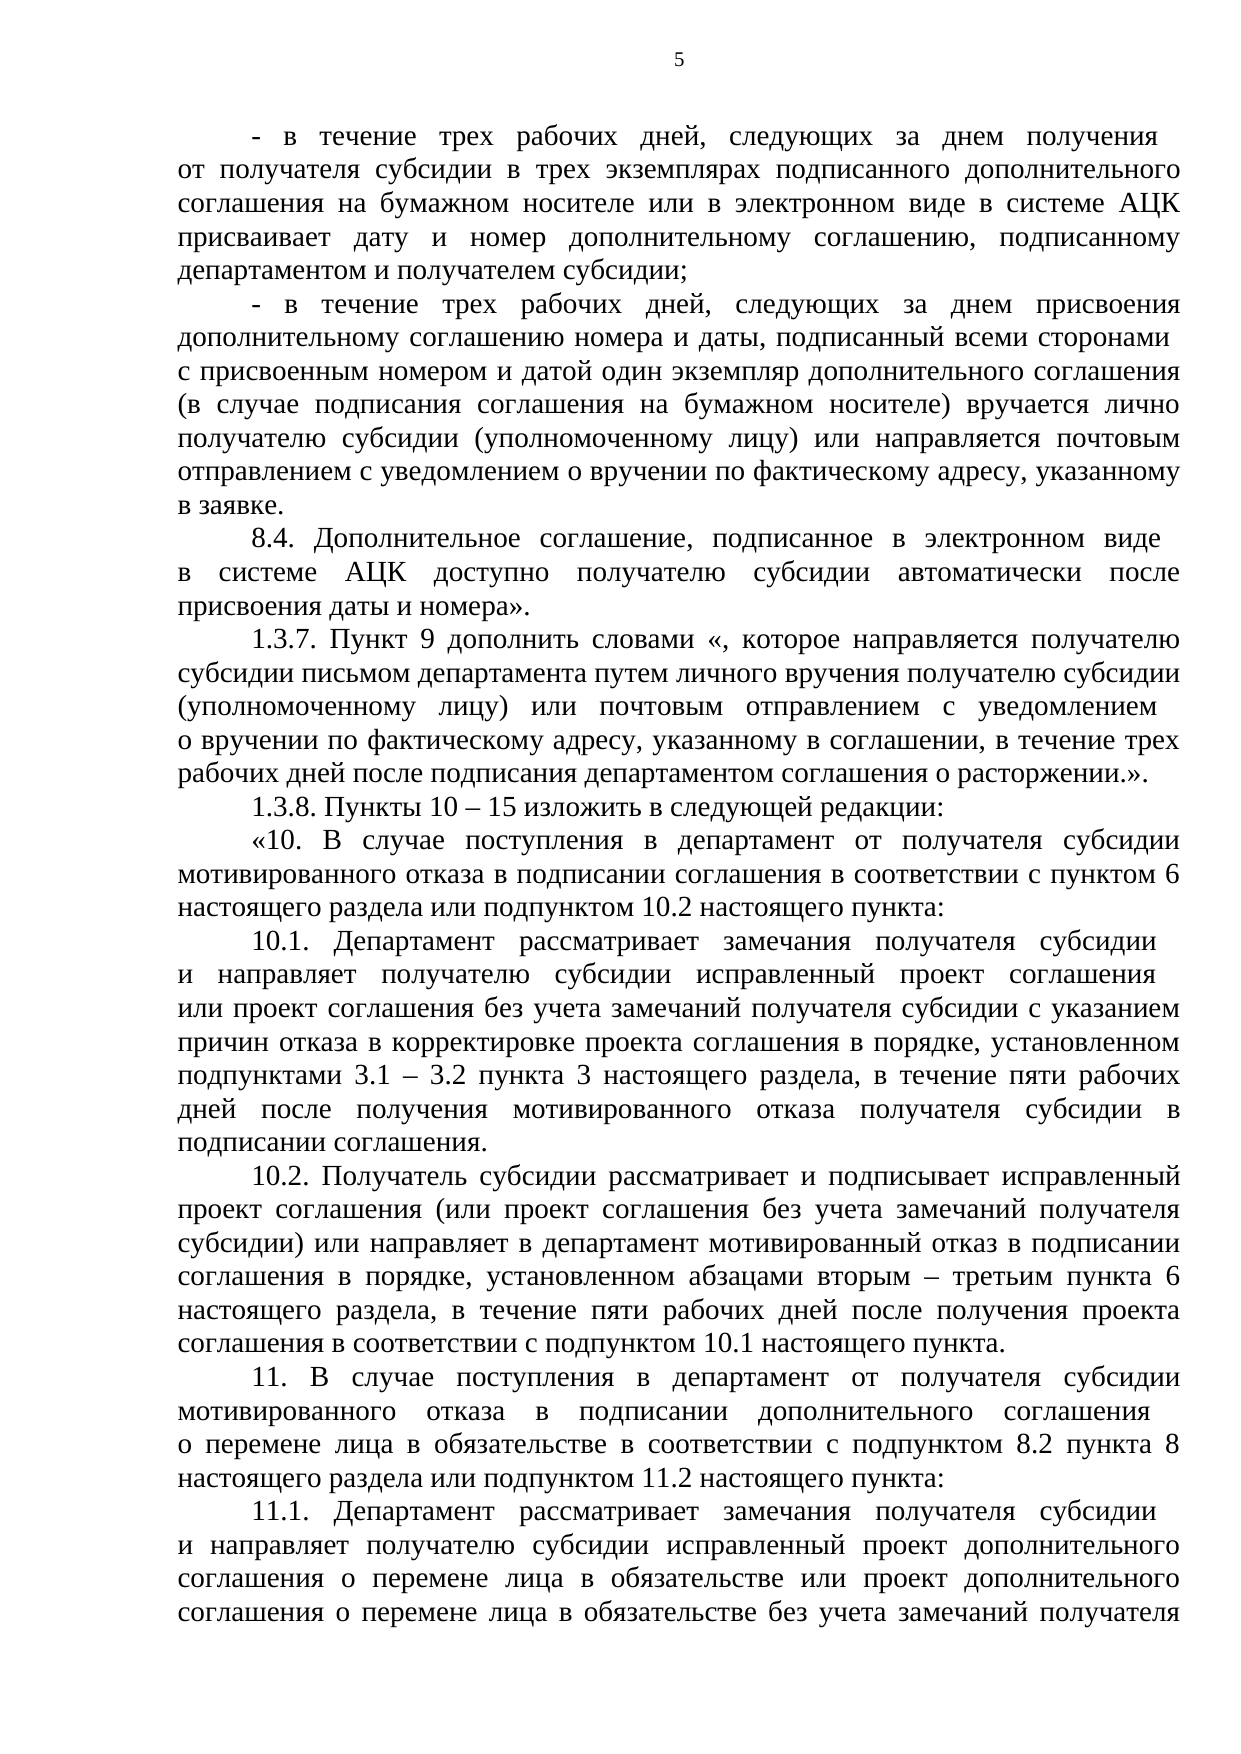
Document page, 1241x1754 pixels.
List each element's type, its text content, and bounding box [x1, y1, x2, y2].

text - в течение трех рабочих дней, следующих за днем присвоения дополнительному соглашению номера и даты, подписанный всеми сторонами с присвоенным номером и датой один экземпляр дополнительного соглашения (в случае подписания соглашения на бумажном носителе) вручается лично получателю субсидии (уполномоченному лицу) или направляется почтовым отправлением с уведомлением о вручении по фактическому адресу, указанному в заявке. [177, 286, 1181, 521]
text «10. В случае поступления в департамент от получателя субсидии мотивированного отказа в подписании соглашения в соответствии с пунктом 6 настоящего раздела или подпунктом 10.2 настоящего пункта: [177, 822, 1181, 923]
text 11. В случае поступления в департамент от получателя субсидии мотивированного отказа в подписании дополнительного соглашения о перемене лица в обязательстве в соответствии с подпунктом 8.2 пункта 8 настоящего раздела или подпунктом 11.2 настоящего пункта: [177, 1359, 1181, 1493]
text - в течение трех рабочих дней, следующих за днем получения от получателя субсидии в трех экземплярах подписанного дополнительного соглашения на бумажном носителе или в электронном виде в системе АЦК присваивает дату и номер дополнительному соглашению, подписанному департаментом и получателем субсидии; [177, 118, 1181, 286]
text 1.3.7. Пункт 9 дополнить словами «, которое направляется получателю субсидии письмом департамента путем личного вручения получателю субсидии (уполномоченному лицу) или почтовым отправлением с уведомлением о вручении по фактическому адресу, указанному в соглашении, в течение трех рабочих дней после подписания департаментом соглашения о расторжении.». [177, 621, 1181, 789]
text 8.4. Дополнительное соглашение, подписанное в электронном виде в системе АЦК доступно получателю субсидии автоматически после присвоения даты и номера». [177, 521, 1181, 621]
text 1.3.8. Пункты 10 – 15 изложить в следующей редакции: [177, 789, 1181, 822]
text 10.2. Получатель субсидии рассматривает и подписывает исправленный проект соглашения (или проект соглашения без учета замечаний получателя субсидии) или направляет в департамент мотивированный отказ в подписании соглашения в порядке, установленном абзацами вторым – третьим пункта 6 настоящего раздела, в течение пяти рабочих дней после получения проекта соглашения в соответствии с подпунктом 10.1 настоящего пункта. [177, 1158, 1181, 1359]
text 10.1. Департамент рассматривает замечания получателя субсидии и направляет получателю субсидии исправленный проект соглашения или проект соглашения без учета замечаний получателя субсидии с указанием причин отказа в корректировке проекта соглашения в порядке, установленном подпунктами 3.1 – 3.2 пункта 3 настоящего раздела, в течение пяти рабочих дней после получения мотивированного отказа получателя субсидии в подписании соглашения. [177, 923, 1181, 1158]
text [177, 1493, 1181, 1627]
